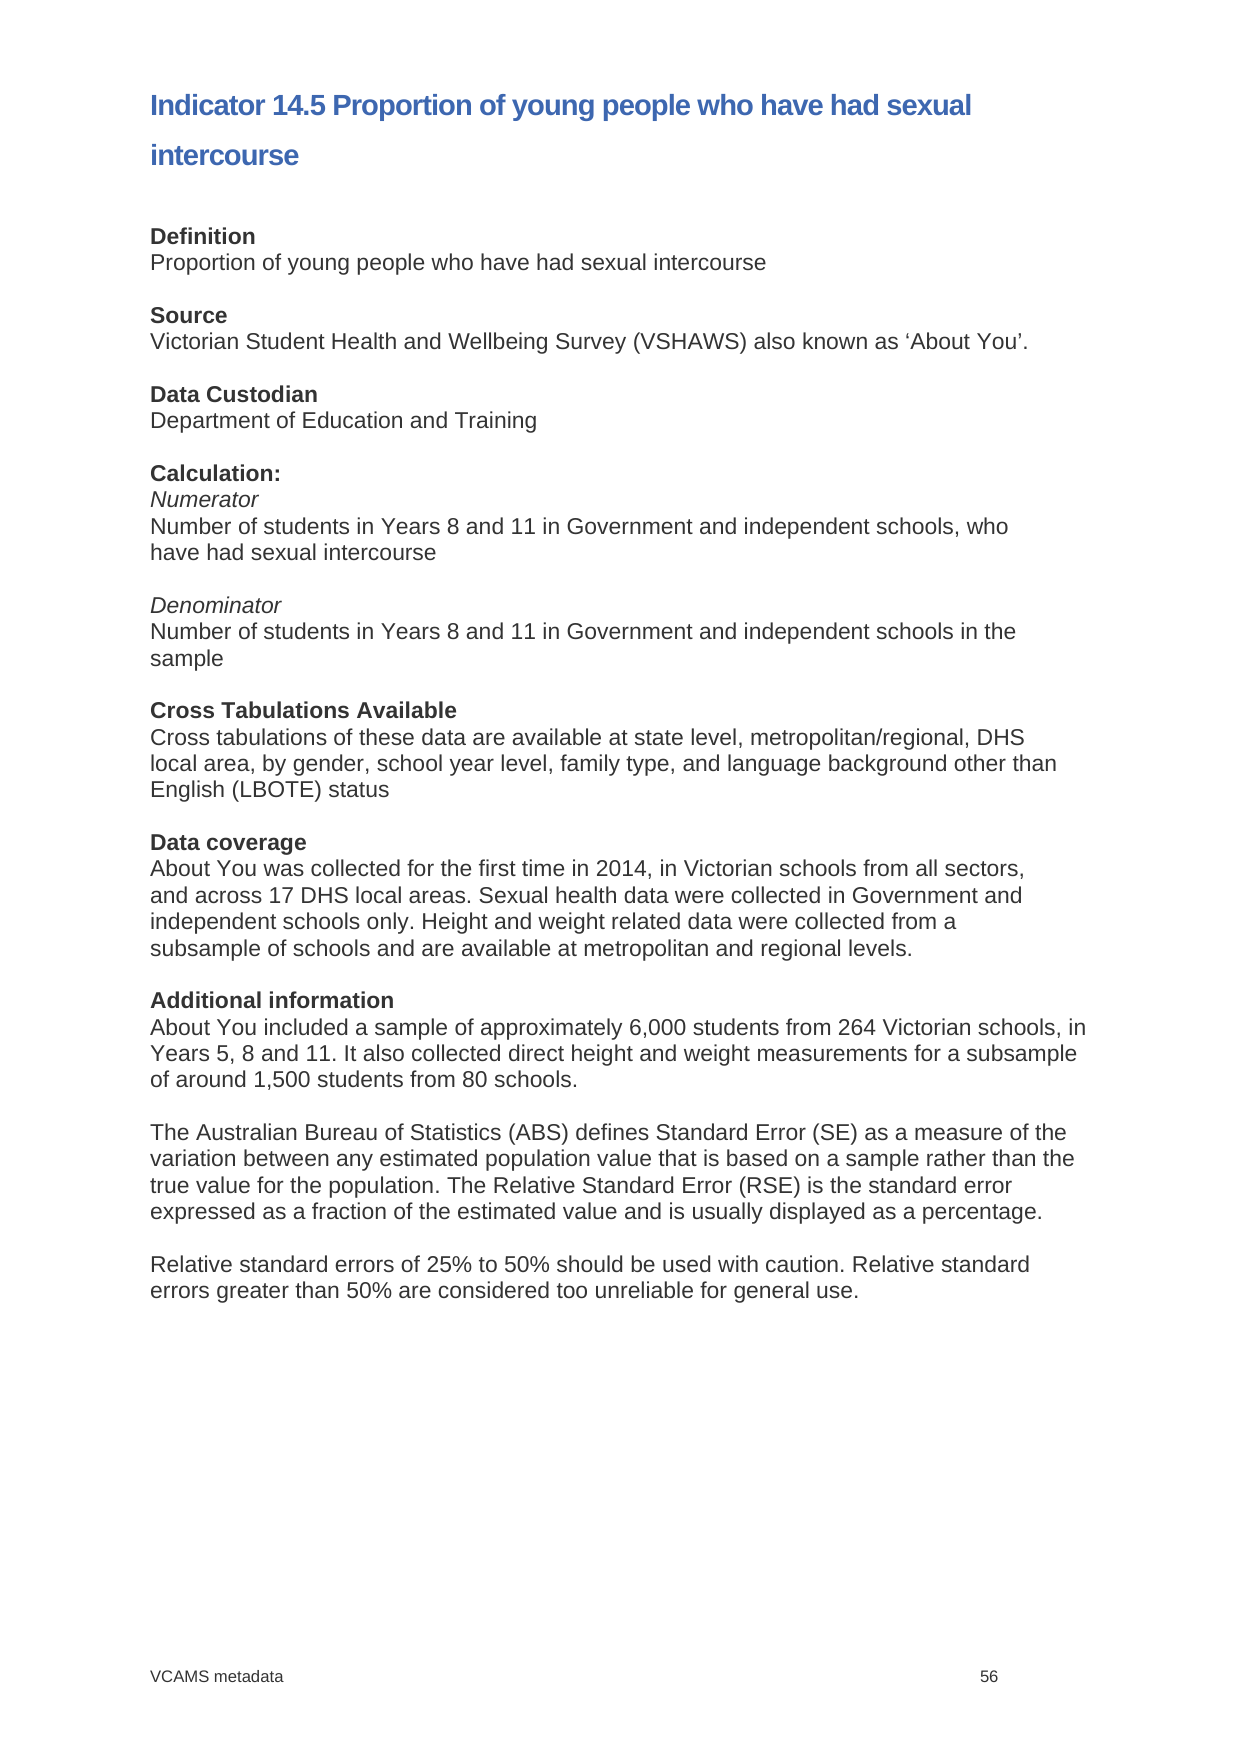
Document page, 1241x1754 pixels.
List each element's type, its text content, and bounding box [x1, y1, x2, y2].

text Numerator [150, 486, 1061, 513]
text Definition [150, 223, 1240, 249]
text Proportion of young people who have had sexual intercourse [150, 249, 1061, 276]
text Source [150, 302, 1240, 328]
text Calculation: [150, 460, 1240, 486]
text Department of Education and Training [150, 407, 1240, 434]
subtitle Indicator 14.5 Proportion of young people who have had sexual intercourse [150, 72, 1090, 172]
text Relative standard errors of 25% to 50% should be used with caution. Relative standard errors greater than 50% are considered too unreliable for general use. [150, 1251, 1090, 1303]
text Denominator [150, 592, 1061, 618]
text Data Custodian [150, 381, 1240, 407]
text Number of students in Years 8 and 11 in Government and independent schools in the sample [150, 618, 1061, 671]
text About You included a sample of approximately 6,000 students from 264 Victorian schools, in Years 5, 8 and 11. It also collected direct height and weight measurements for a subsample of around 1,500 students from 80 schools. [150, 1013, 1090, 1093]
text Number of students in Years 8 and 11 in Government and independent schools, who have had sexual intercourse [150, 513, 1061, 566]
text Cross tabulations of these data are available at state level, metropolitan/regional, DHS local area, by gender, school year level, family type, and language background other than English (LBOTE) status [150, 724, 1061, 803]
text About You was collected for the first time in 2014, in Victorian schools from all sectors, and across 17 DHS local areas. Sexual health data were collected in Government and independent schools only. Height and weight related data were collected from a subsample of schools and are available at metropolitan and regional levels. [150, 855, 1061, 961]
text Additional information [150, 987, 1061, 1013]
text Victorian Student Health and Wellbeing Survey (VSHAWS) also known as ‘About You’. [150, 328, 1240, 355]
text Data coverage [150, 829, 1061, 855]
text Cross Tabulations Available [150, 697, 1061, 724]
text The Australian Bureau of Statistics (ABS) defines Standard Error (SE) as a measure of the variation between any estimated population value that is based on a sample rather than the true value for the population. The Relative Standard Error (RSE) is the standard error expressed as a fraction of the estimated value and is usually displayed as a percentage. [150, 1119, 1090, 1224]
